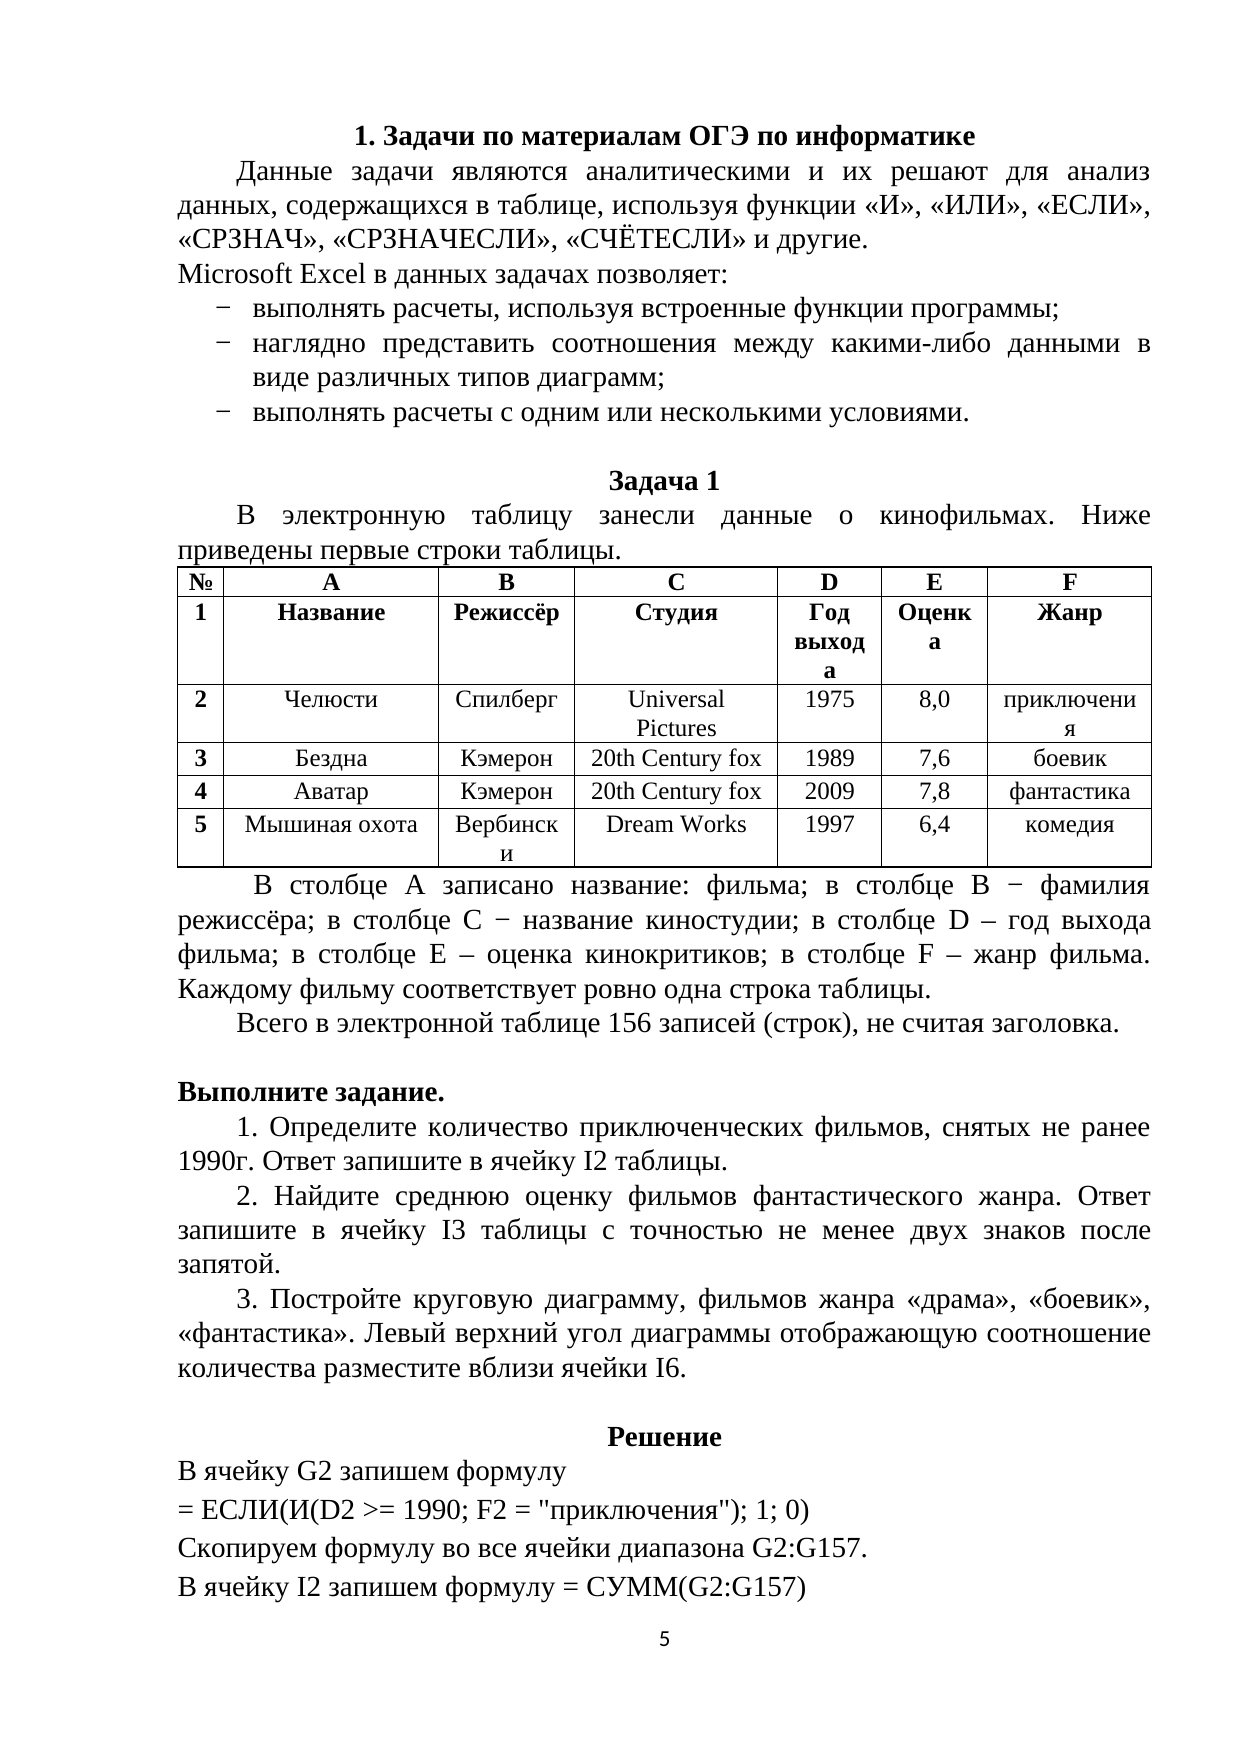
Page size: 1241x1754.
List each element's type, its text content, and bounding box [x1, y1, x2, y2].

table_cell Режиссёр [439, 597, 574, 683]
table_cell 2 [178, 685, 223, 742]
table_cell боевик [988, 743, 1151, 775]
table_cell 2009 [778, 776, 881, 808]
table_header B [439, 568, 574, 596]
table_cell 8,0 [882, 685, 987, 742]
table_cell Спилберг [439, 685, 574, 742]
text В электронную таблицу занесли данные о кинофильмах. Ниже приведены первые строки таблицы. [177, 497, 1152, 565]
table_cell фантастика [988, 776, 1151, 808]
table_cell Мышиная охота [224, 809, 438, 866]
list выполнять расчеты с одним или несколькими условиями. [215, 394, 1152, 427]
table_cell Челюсти [224, 685, 438, 742]
table_cell Universal Pictures [575, 685, 777, 742]
list наглядно представить соотношения между какими-либо данными в виде различных типов диаграмм; [215, 325, 1152, 393]
table_cell Dream Works [575, 809, 777, 866]
text Данные задачи являются аналитическими и их решают для анализ данных, содержащихся в таблице, используя функции «И», «ИЛИ», «ЕСЛИ», «СРЗНАЧ», «СРЗНАЧЕСЛИ», «СЧЁТЕСЛИ» и другие. [177, 153, 1152, 255]
text Microsoft Excel в данных задачах позволяет: [177, 256, 1152, 289]
text Задача 1 [177, 463, 1152, 496]
table_cell комедия [988, 809, 1151, 866]
list выполнять расчеты, используя встроенные функции программы; [215, 291, 1152, 324]
table_cell 20th Century fox [575, 776, 777, 808]
table_header A [224, 568, 438, 596]
table_cell 5 [178, 809, 223, 866]
table_cell Бездна [224, 743, 438, 775]
table_cell Аватар [224, 776, 438, 808]
table_cell 1989 [778, 743, 881, 775]
table_cell приключения [988, 685, 1151, 742]
table_header F [988, 568, 1151, 596]
text В ячейку G2 запишем формулу [177, 1453, 1152, 1487]
table_cell 6,4 [882, 809, 987, 866]
table_cell Вербински [439, 809, 574, 866]
text Скопируем формулу во все ячейки диапазона G2:G157. [177, 1531, 1152, 1564]
table_cell 20th Century fox [575, 743, 777, 775]
text В ячейку I2 запишем формулу = СУММ(G2:G157) [177, 1569, 1152, 1603]
table_header № [178, 568, 223, 596]
text 3. Постройте круговую диаграмму, фильмов жанра «драма», «боевик», «фантастика». Левый верхний угол диаграммы отображающую соотношение количества разместите вблизи ячейки I6. [177, 1281, 1152, 1384]
text 1. Задачи по материалам ОГЭ по информатике [177, 118, 1152, 152]
table_cell 1975 [778, 685, 881, 742]
table_cell Название [224, 597, 438, 683]
table_header C [575, 568, 777, 596]
text = ЕСЛИ(И(D2 >= 1990; F2 = "приключения"); 1; 0) [177, 1492, 1152, 1526]
table_header E [882, 568, 987, 596]
table_cell 4 [178, 776, 223, 808]
table_header D [778, 568, 881, 596]
text В столбце А записано название: фильма; в столбце В − фамилия режиссёра; в столбце С − название киностудии; в столбце D – год выхода фильма; в столбце E – оценка кинокритиков; в столбце F – жанр фильма. Каждому фильму соответствует ровно одна строка таблицы. [177, 868, 1152, 1004]
table_cell Жанр [988, 597, 1151, 683]
table_cell Оценка [882, 597, 987, 683]
text 1. Определите количество приключенческих фильмов, снятых не ранее 1990г. Ответ запишите в ячейку I2 таблицы. [177, 1109, 1152, 1177]
table_cell Кэмерон [439, 743, 574, 775]
table_cell Год выхода [778, 597, 881, 683]
table_cell 7,8 [882, 776, 987, 808]
table_cell 1997 [778, 809, 881, 866]
table_cell Студия [575, 597, 777, 683]
table_cell 1 [178, 597, 223, 683]
table_cell 7,6 [882, 743, 987, 775]
table_cell Кэмерон [439, 776, 574, 808]
text Выполните задание. [177, 1074, 1152, 1108]
text Решение [177, 1419, 1152, 1453]
text 2. Найдите среднюю оценку фильмов фантастическoго жанра. Ответ запишите в ячейку I3 таблицы с точностью не менее двух знаков после запятой. [177, 1178, 1152, 1280]
text Всего в электронной таблице 156 записей (строк), не считая заголовка. [177, 1005, 1152, 1039]
table_cell 3 [178, 743, 223, 775]
